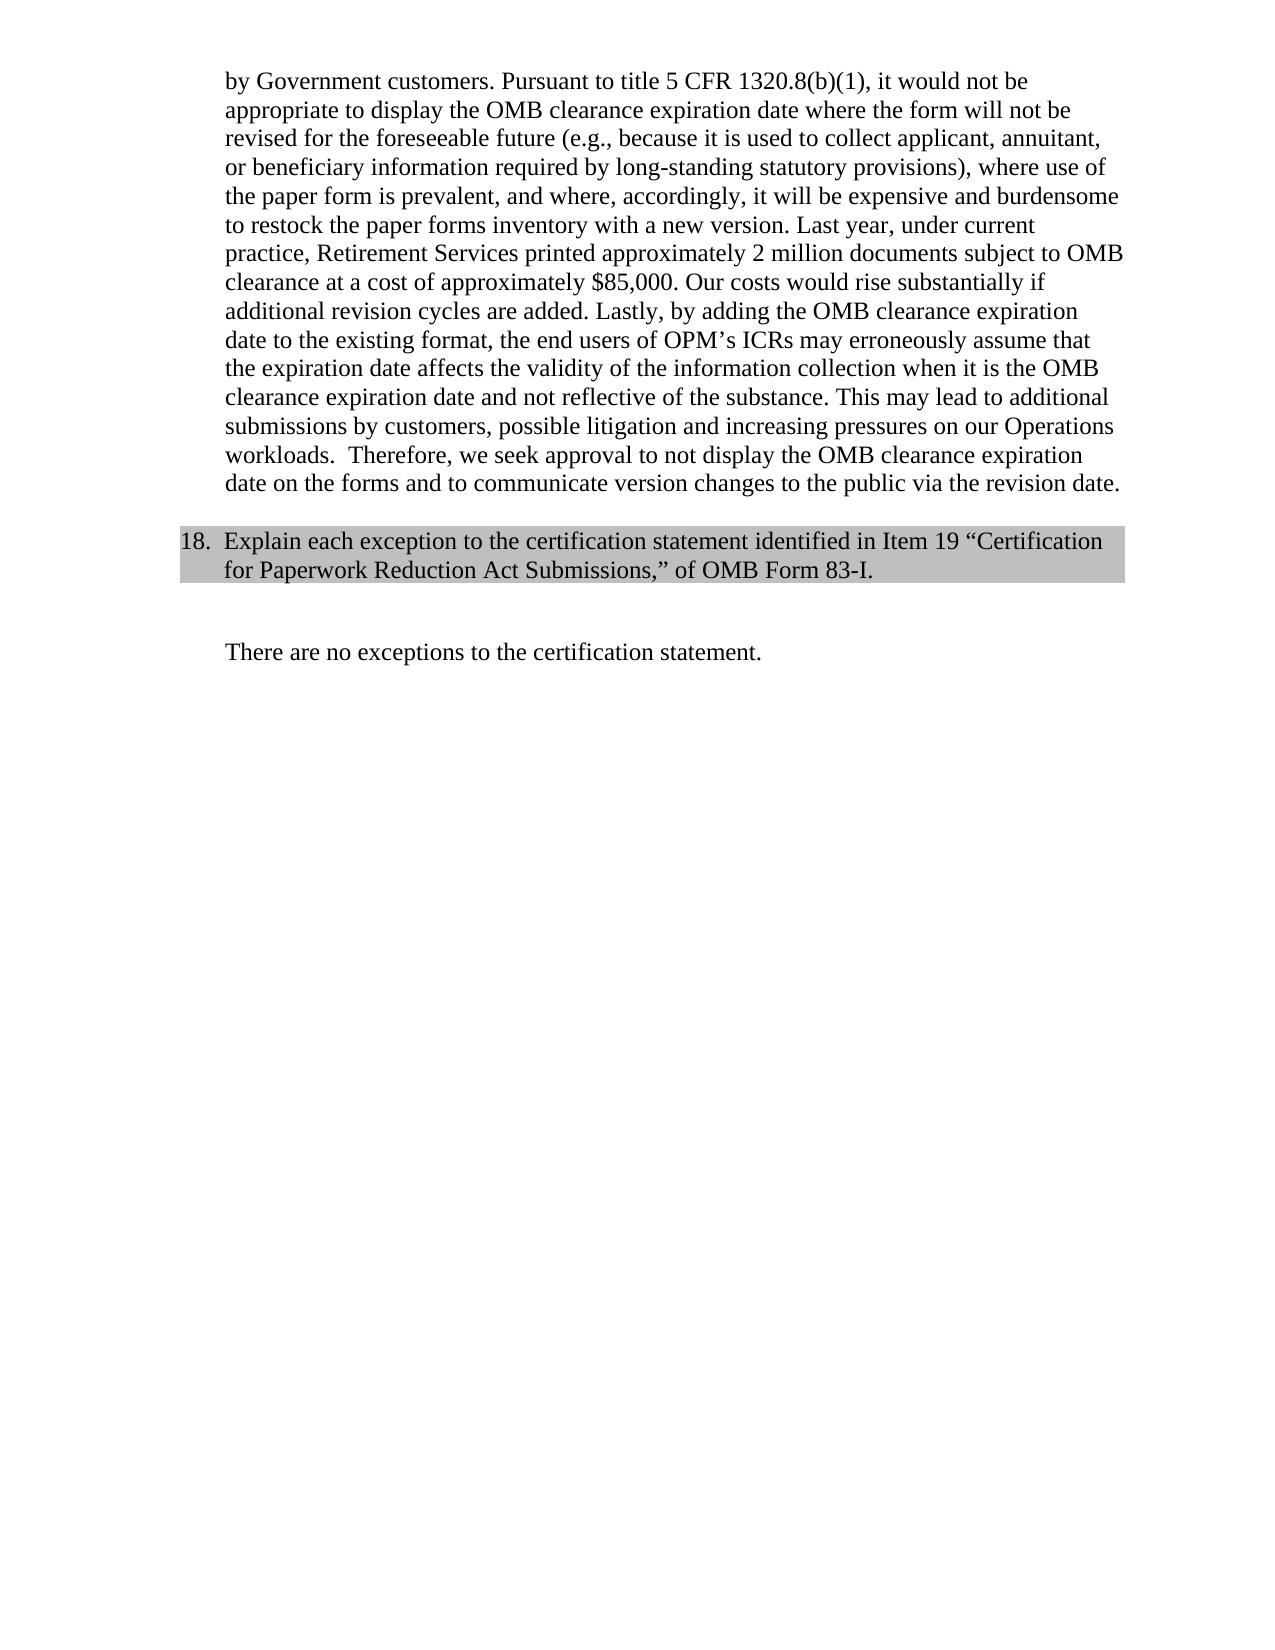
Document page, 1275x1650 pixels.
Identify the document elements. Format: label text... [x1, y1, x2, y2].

list 18. Explain each exception to the certification statement identified in Item 19 “Certification for Paperwork Reduction Act Submissions,” of OMB Form 83-I. [180, 526, 1125, 583]
text There are no exceptions to the certification statement. [225, 637, 1125, 666]
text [225, 66, 1125, 497]
